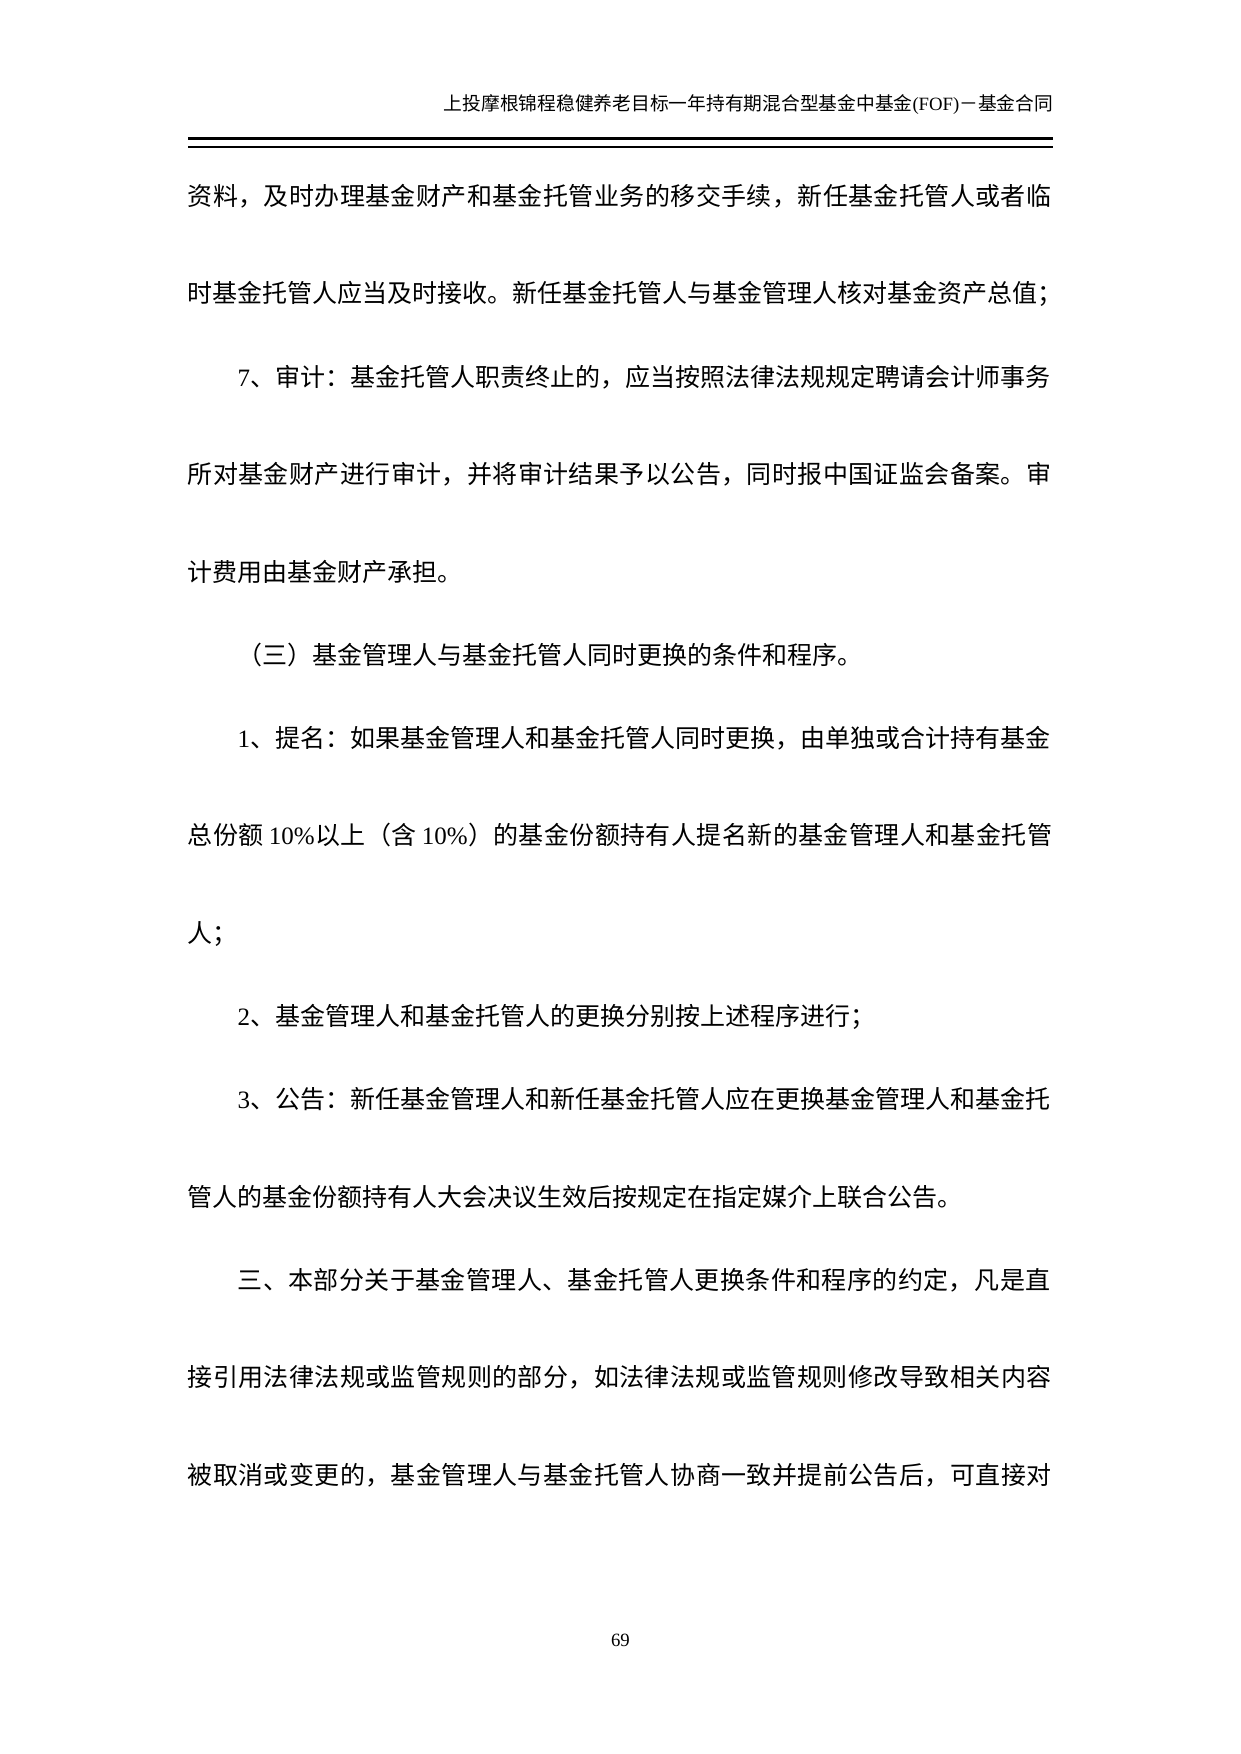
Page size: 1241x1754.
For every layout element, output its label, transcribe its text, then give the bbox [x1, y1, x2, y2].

text （三）基金管理人与基金托管人同时更换的条件和程序。 [187, 621, 1053, 686]
text 1、提名：如果基金管理人和基金托管人同时更换，由单独或合计持有基金总份额10%以上（含10%）的基金份额持有人提名新的基金管理人和基金托管人； [187, 704, 1053, 964]
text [187, 1246, 1053, 1506]
text 3、公告：新任基金管理人和新任基金托管人应在更换基金管理人和基金托管人的基金份额持有人大会决议生效后按规定在指定媒介上联合公告。 [187, 1065, 1053, 1228]
text 7、审计：基金托管人职责终止的，应当按照法律法规规定聘请会计师事务所对基金财产进行审计，并将审计结果予以公告，同时报中国证监会备案。审计费用由基金财产承担。 [187, 343, 1053, 603]
text 2、基金管理人和基金托管人的更换分别按上述程序进行； [187, 982, 1053, 1047]
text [187, 162, 1053, 324]
